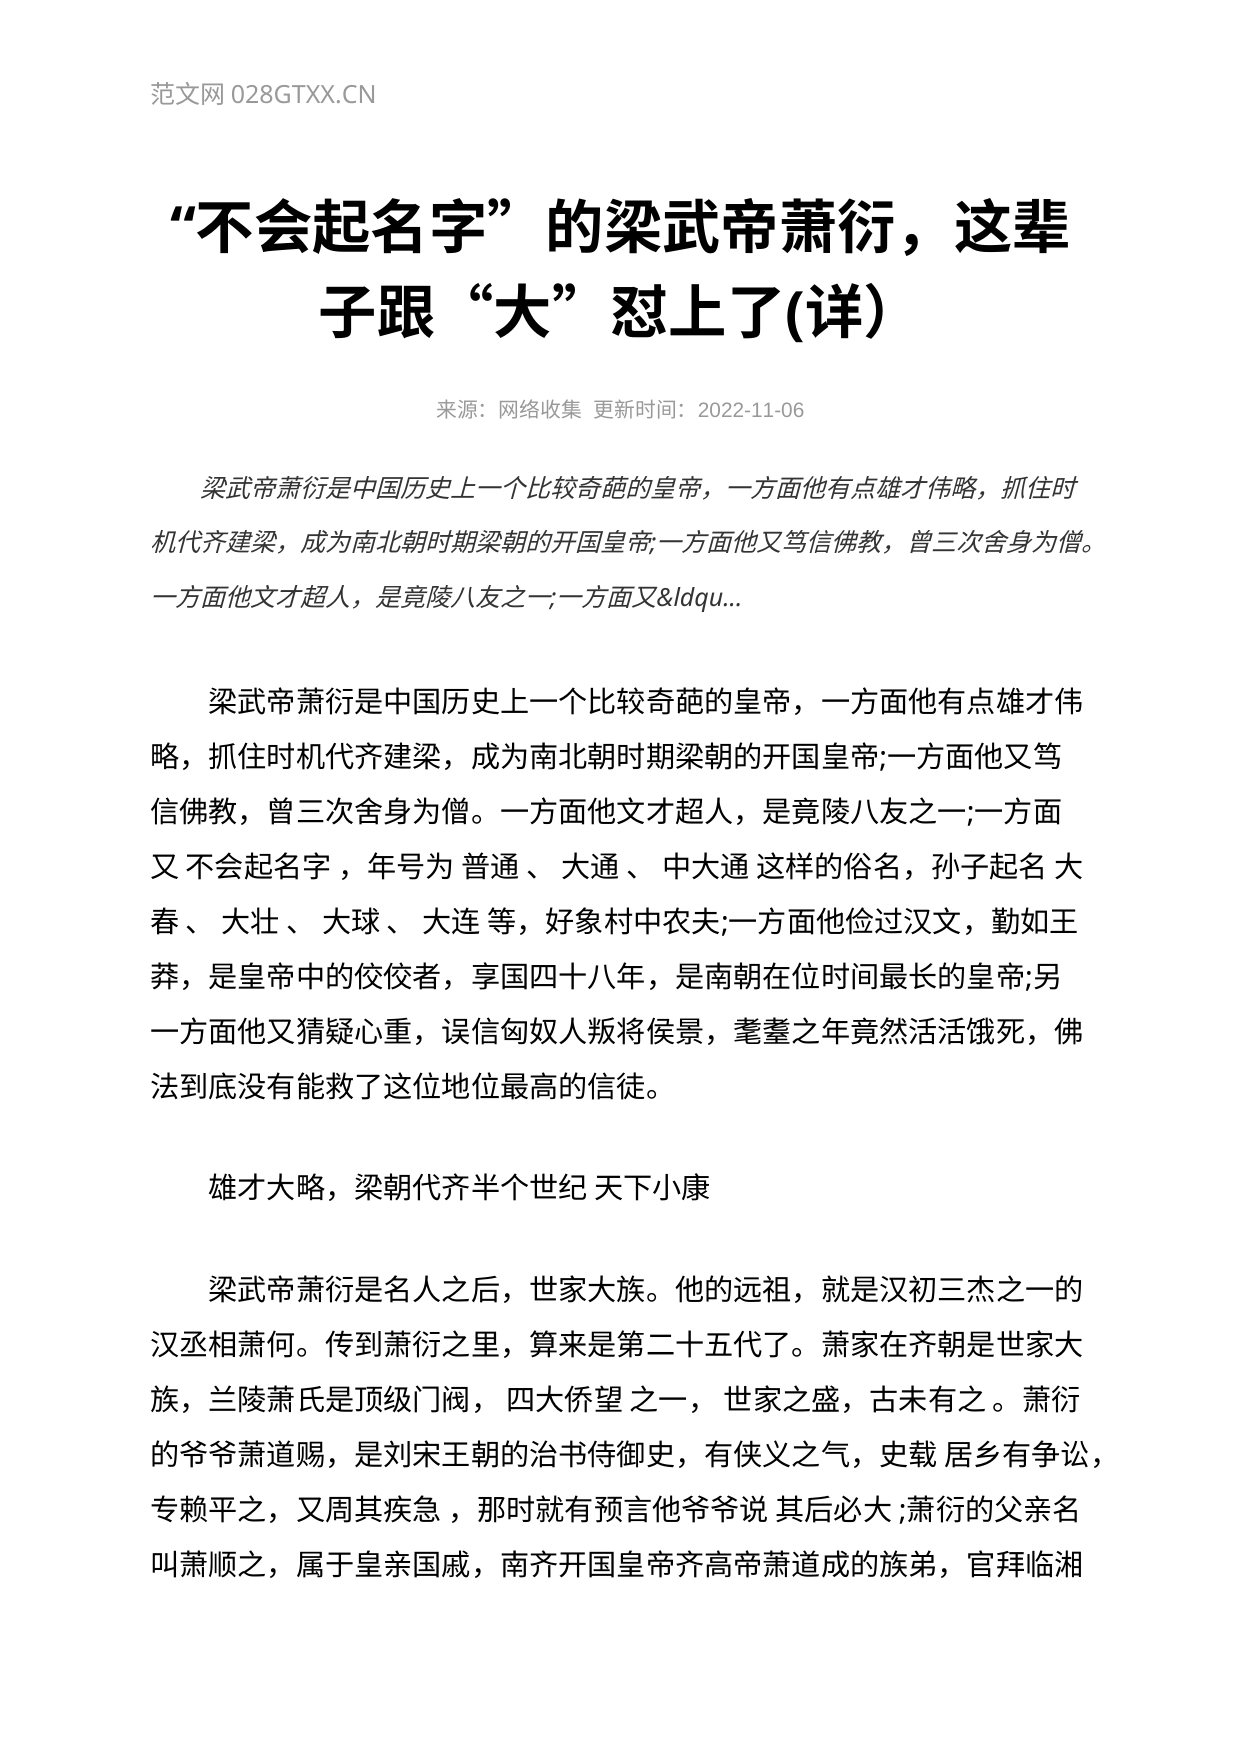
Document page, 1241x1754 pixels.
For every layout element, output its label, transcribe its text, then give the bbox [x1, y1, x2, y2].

text 来源：网络收集 更新时间：2022-11-06 [150, 398, 1090, 422]
subtitle “不会起名字”的梁武帝萧衍，这辈子跟“大”怼上了(详） [150, 181, 1090, 351]
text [150, 1267, 1090, 1584]
text 梁武帝萧衍是中国历史上一个比较奇葩的皇帝，一方面他有点雄才伟略，抓住时机代齐建梁，成为南北朝时期梁朝的开国皇帝;一方面他又笃信佛教，曾三次舍身为僧。一方面他文才超人，是竟陵八友之一;一方面又&ldqu... [150, 468, 1090, 613]
text 雄才大略，梁朝代齐半个世纪 天下小康 [150, 1165, 1090, 1207]
text 梁武帝萧衍是中国历史上一个比较奇葩的皇帝，一方面他有点雄才伟略，抓住时机代齐建梁，成为南北朝时期梁朝的开国皇帝;一方面他又笃信佛教，曾三次舍身为僧。一方面他文才超人，是竟陵八友之一;一方面又 不会起名字 ，年号为 普通 、 大通 、 中大通 这样的俗名，孙子起名 大春 、 大壮 、 大球 、 大连 等，好象村中农夫;一方面他俭过汉文，勤如王莽，是皇帝中的佼佼者，享国四十八年，是南朝在位时间最长的皇帝;另一方面他又猜疑心重，误信匈奴人叛将侯景，耄耋之年竟然活活饿死，佛法到底没有能救了这位地位最高的信徒。 [150, 678, 1090, 1106]
